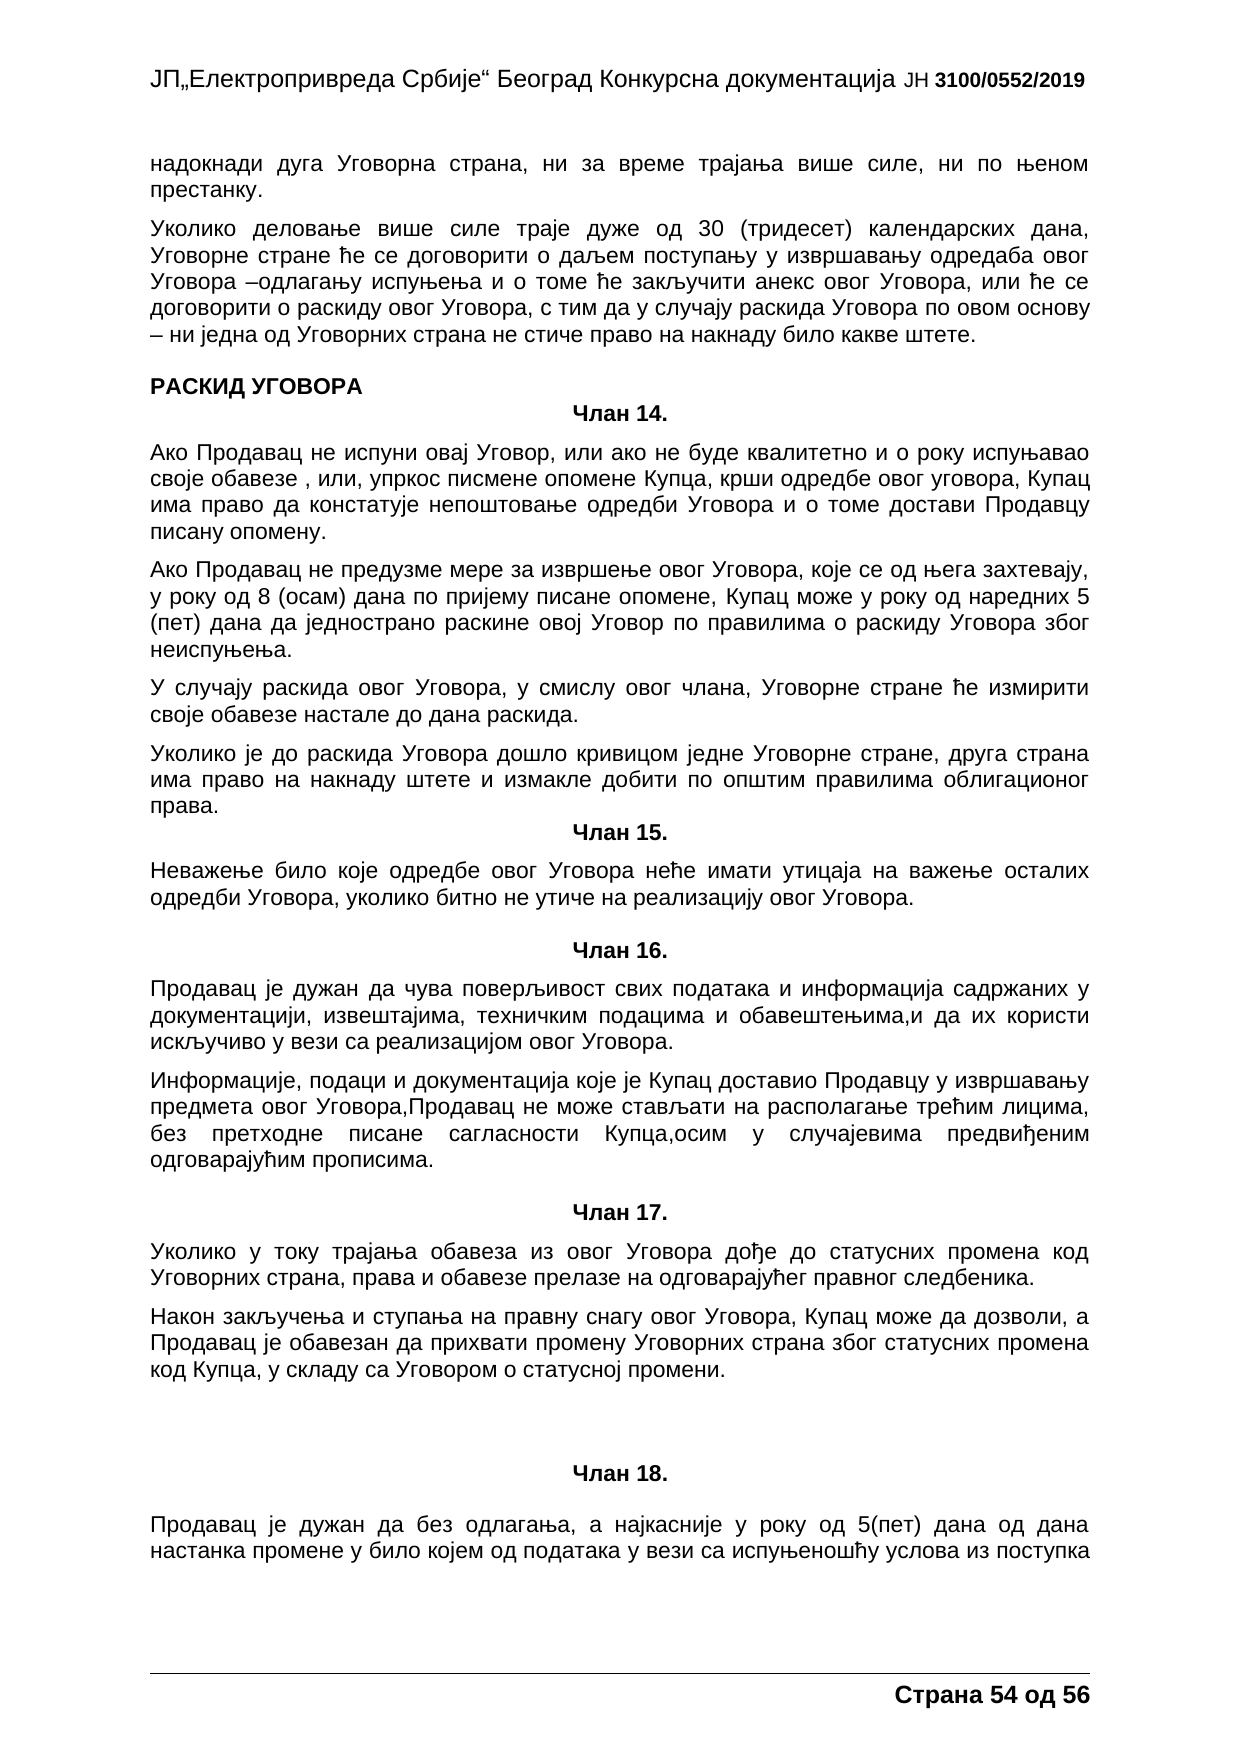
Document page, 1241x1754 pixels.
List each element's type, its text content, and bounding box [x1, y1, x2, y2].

text Уколико деловање више силе траје дуже од 30 (тридесет) календарских дана, Уговорне стране ће се договорити о даљем поступању у извршавању одредаба овог Уговора –одлагању испуњења и о томе ће закључити анекс овог Уговора, или ће се договорити о раскиду овог Уговора, с тим да у случају раскида Уговора по овом основу – ни једна од Уговорних страна не стиче право на накнаду било какве штете. [150, 215, 1090, 347]
text Неважење било које одредбе овог Уговора неће имати утицаја на важење осталих одредби Уговора, уколико битно не утиче на реализацију овог Уговора. [150, 857, 1090, 910]
text РАСКИД УГОВОРА [150, 373, 1090, 400]
text Ако Продавац не испуни овај Уговор, или ако не буде квалитетно и о року испуњавао своје обавезе , или, упркос писмене опомене Купца, крши одредбе овог уговора, Купац има право да констатује непоштовање одредби Уговора и о томе достави Продавцу писану опомену. [150, 438, 1090, 544]
text Након закључења и ступања на правну снагу овог Уговора, Купац може да дозволи, а Продавац је обавезан да прихвати промену Уговорних страна због статусних промена код Купца, у складу са Уговором о статусној промени. [150, 1303, 1090, 1382]
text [150, 1511, 1090, 1564]
text Ако Продавац не предузме мере за извршење овог Уговора, које се од њега захтевају, у року од 8 (осам) дана по пријему писане опомене, Купац може у року од наредних 5 (пет) дана да једнострано раскине овој Уговор по правилима о раскиду Уговора због неиспуњења. [150, 556, 1090, 662]
text Продавац је дужан да чува поверљивост свих података и информација садржаних у документацији, извештајима, техничким подацима и обавештењима,и да их користи искључиво у вези са реализацијом овог Уговора. [150, 975, 1090, 1054]
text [150, 150, 1090, 203]
text Члан 17. [150, 1199, 1090, 1225]
text Члан 15. [150, 819, 1090, 845]
text Уколико је до раскида Уговора дошло кривицом једне Уговорне стране, друга страна има право на накнаду штете и измакле добити по општим правилима облигационог права. [150, 739, 1090, 819]
text Уколико у току трајања обавеза из овог Уговора дође до статусних промена код Уговорних страна, права и обавезе прелазе на одговарајућег правног следбеника. [150, 1238, 1090, 1290]
text У случају раскида овог Уговора, у смислу овог члана, Уговорне стране ће измирити своје обавезе настале до дана раскида. [150, 674, 1090, 727]
text Члан 14. [150, 400, 1090, 426]
text Члан 18. [150, 1459, 1090, 1486]
text Члан 16. [150, 937, 1090, 963]
text Информације, подаци и документација које је Купац доставио Продавцу у извршавању предмета овог Уговора,Продавац не може стављати на располагање трећим лицима, без претходне писане сагласности Купца,осим у случајевима предвиђеним одговарајућим прописима. [150, 1067, 1090, 1172]
